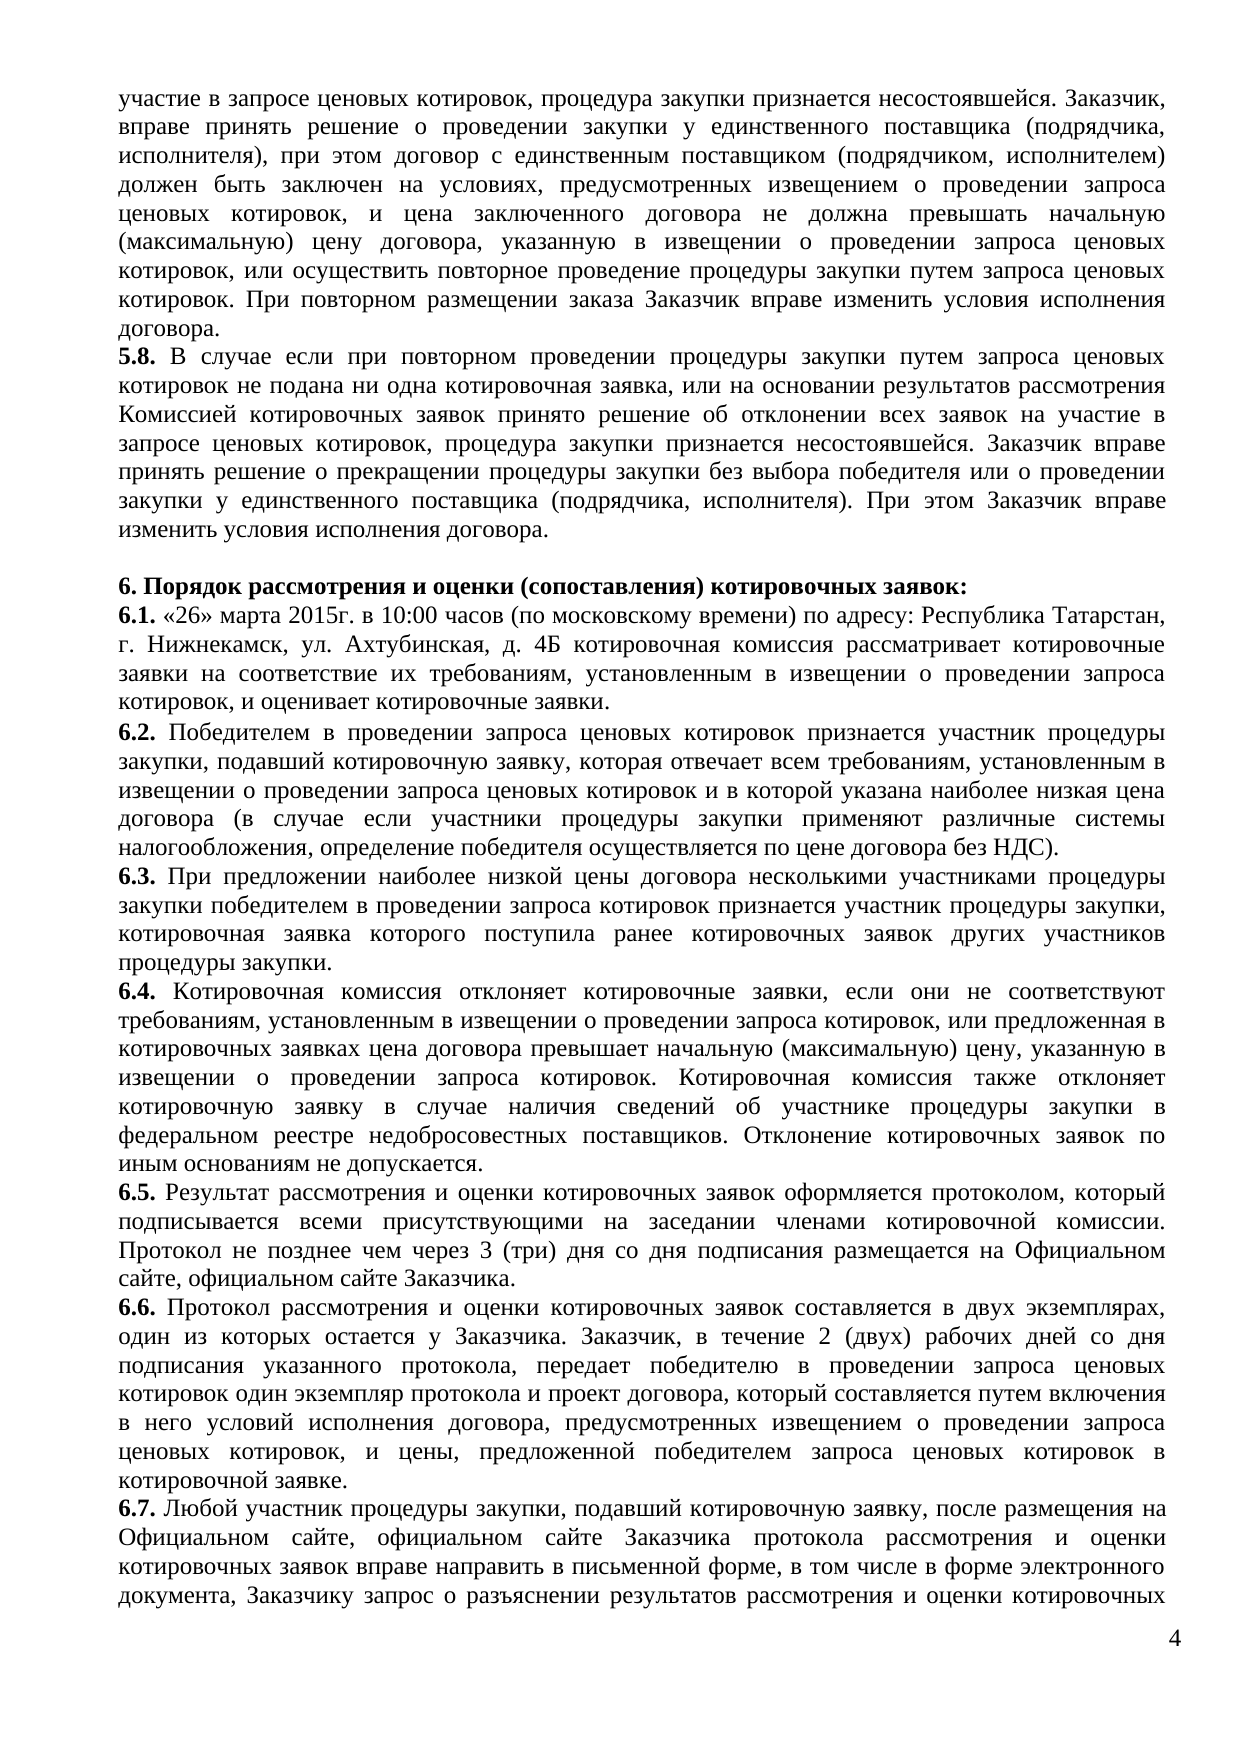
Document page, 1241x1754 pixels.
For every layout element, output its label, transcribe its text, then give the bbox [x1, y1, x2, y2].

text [118, 83, 1166, 341]
text 6. Порядок рассмотрения и оценки (сопоставления) котировочных заявок: [118, 571, 1166, 600]
text 6.5. Результат рассмотрения и оценки котировочных заявок оформляется протоколом, который подписывается всеми присутствующими на заседании членами котировочной комиссии. Протокол не позднее чем через 3 (три) дня со дня подписания размещается на Официальном сайте, официальном сайте Заказчика. [118, 1177, 1166, 1292]
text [118, 1493, 1166, 1608]
text 6.2. Победителем в проведении запроса ценовых котировок признается участник процедуры закупки, подавший котировочную заявку, которая отвечает всем требованиям, установленным в извещении о проведении запроса ценовых котировок и в которой указана наиболее низкая цена договора (в случае если участники процедуры закупки применяют различные системы налогообложения, определение победителя осуществляется по цене договора без НДС). [118, 717, 1166, 861]
text 6.1. «26» марта 2015г. в 10:00 часов (по московскому времени) по адресу: Республика Татарстан, г. Нижнекамск, ул. Ахтубинская, д. 4Б котировочная комиссия рассматривает котировочные заявки на соответствие их требованиям, установленным в извещении о проведении запроса котировок, и оценивает котировочные заявки. [118, 600, 1166, 715]
text 6.6. Протокол рассмотрения и оценки котировочных заявок составляется в двух экземплярах, один из которых остается у Заказчика. Заказчик, в течение 2 (двух) рабочих дней со дня подписания указанного протокола, передает победителю в проведении запроса ценовых котировок один экземпляр протокола и проект договора, который составляется путем включения в него условий исполнения договора, предусмотренных извещением о проведении запроса ценовых котировок, и цены, предложенной победителем запроса ценовых котировок в котировочной заявке. [118, 1292, 1166, 1493]
text 5.8. В случае если при повторном проведении процедуры закупки путем запроса ценовых котировок не подана ни одна котировочная заявка, или на основании результатов рассмотрения Комиссией котировочных заявок принято решение об отклонении всех заявок на участие в запросе ценовых котировок, процедура закупки признается несостоявшейся. Заказчик вправе принять решение о прекращении процедуры закупки без выбора победителя или о проведении закупки у единственного поставщика (подрядчика, исполнителя). При этом Заказчик вправе изменить условия исполнения договора. [118, 341, 1166, 543]
text 6.3. При предложении наиболее низкой цены договора несколькими участниками процедуры закупки победителем в проведении запроса котировок признается участник процедуры закупки, котировочная заявка которого поступила ранее котировочных заявок других участников процедуры закупки. [118, 861, 1166, 976]
text 6.4. Котировочная комиссия отклоняет котировочные заявки, если они не соответствуют требованиям, установленным в извещении о проведении запроса котировок, или предложенная в котировочных заявках цена договора превышает начальную (максимальную) цену, указанную в извещении о проведении запроса котировок. Котировочная комиссия также отклоняет котировочную заявку в случае наличия сведений об участнике процедуры закупки в федеральном реестре недобросовестных поставщиков. Отклонение котировочных заявок по иным основаниям не допускается. [118, 976, 1166, 1177]
